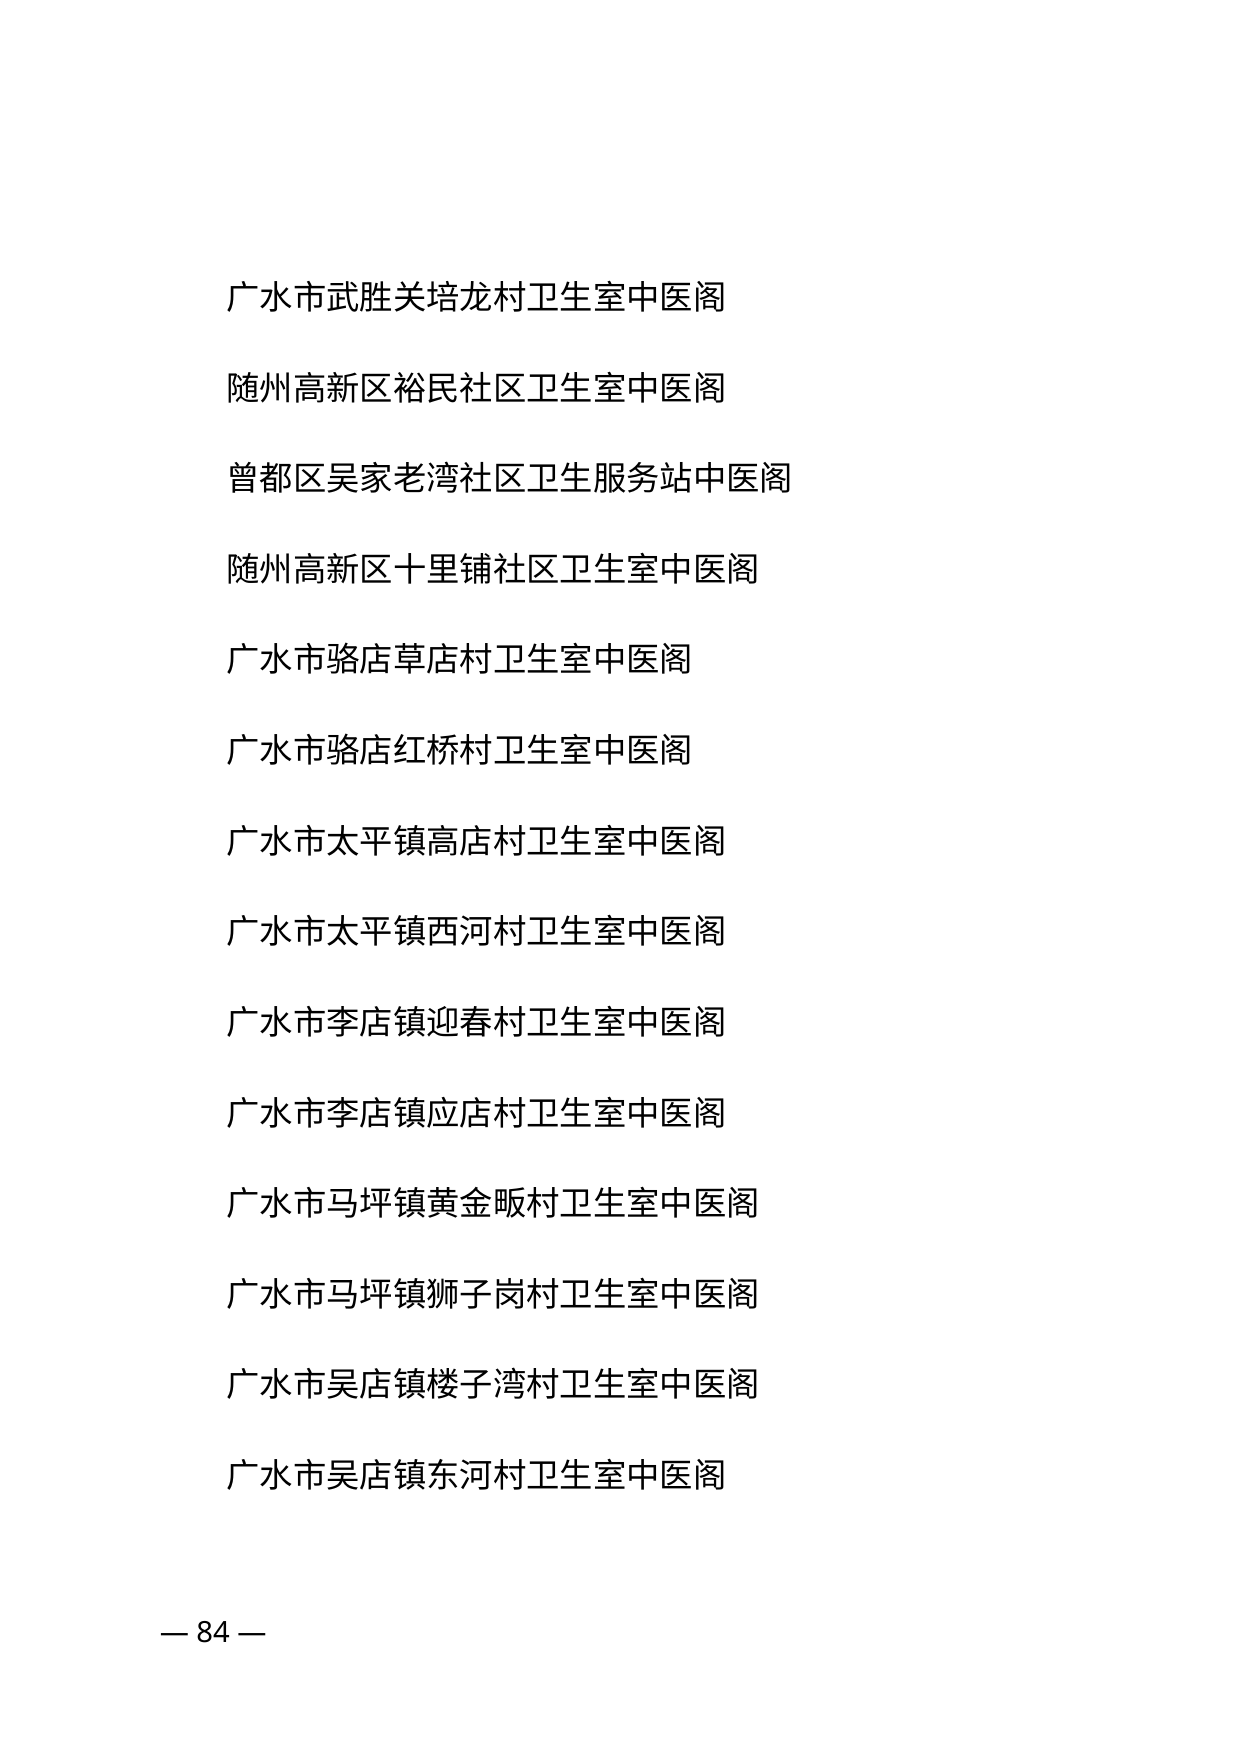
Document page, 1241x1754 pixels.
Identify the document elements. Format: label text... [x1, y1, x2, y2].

text 广水市太平镇高店村卫生室中医阁 [159, 793, 1081, 884]
text 广水市太平镇西河村卫生室中医阁 [159, 884, 1081, 974]
text 广水市吴店镇东河村卫生室中医阁 [159, 1428, 1081, 1518]
text 广水市马坪镇黄金畈村卫生室中医阁 [159, 1156, 1081, 1246]
text 广水市马坪镇狮子岗村卫生室中医阁 [159, 1246, 1081, 1337]
text 广水市李店镇应店村卫生室中医阁 [159, 1065, 1081, 1156]
text 广水市吴店镇楼子湾村卫生室中医阁 [159, 1337, 1081, 1428]
text 广水市武胜关培龙村卫生室中医阁 [159, 249, 1081, 340]
text 广水市骆店红桥村卫生室中医阁 [159, 703, 1081, 793]
text 广水市李店镇迎春村卫生室中医阁 [159, 974, 1081, 1065]
text 随州高新区十里铺社区卫生室中医阁 [159, 521, 1081, 612]
text 曾都区吴家老湾社区卫生服务站中医阁 [159, 431, 1081, 521]
text 随州高新区裕民社区卫生室中医阁 [159, 340, 1081, 431]
text 广水市骆店草店村卫生室中医阁 [159, 612, 1081, 703]
